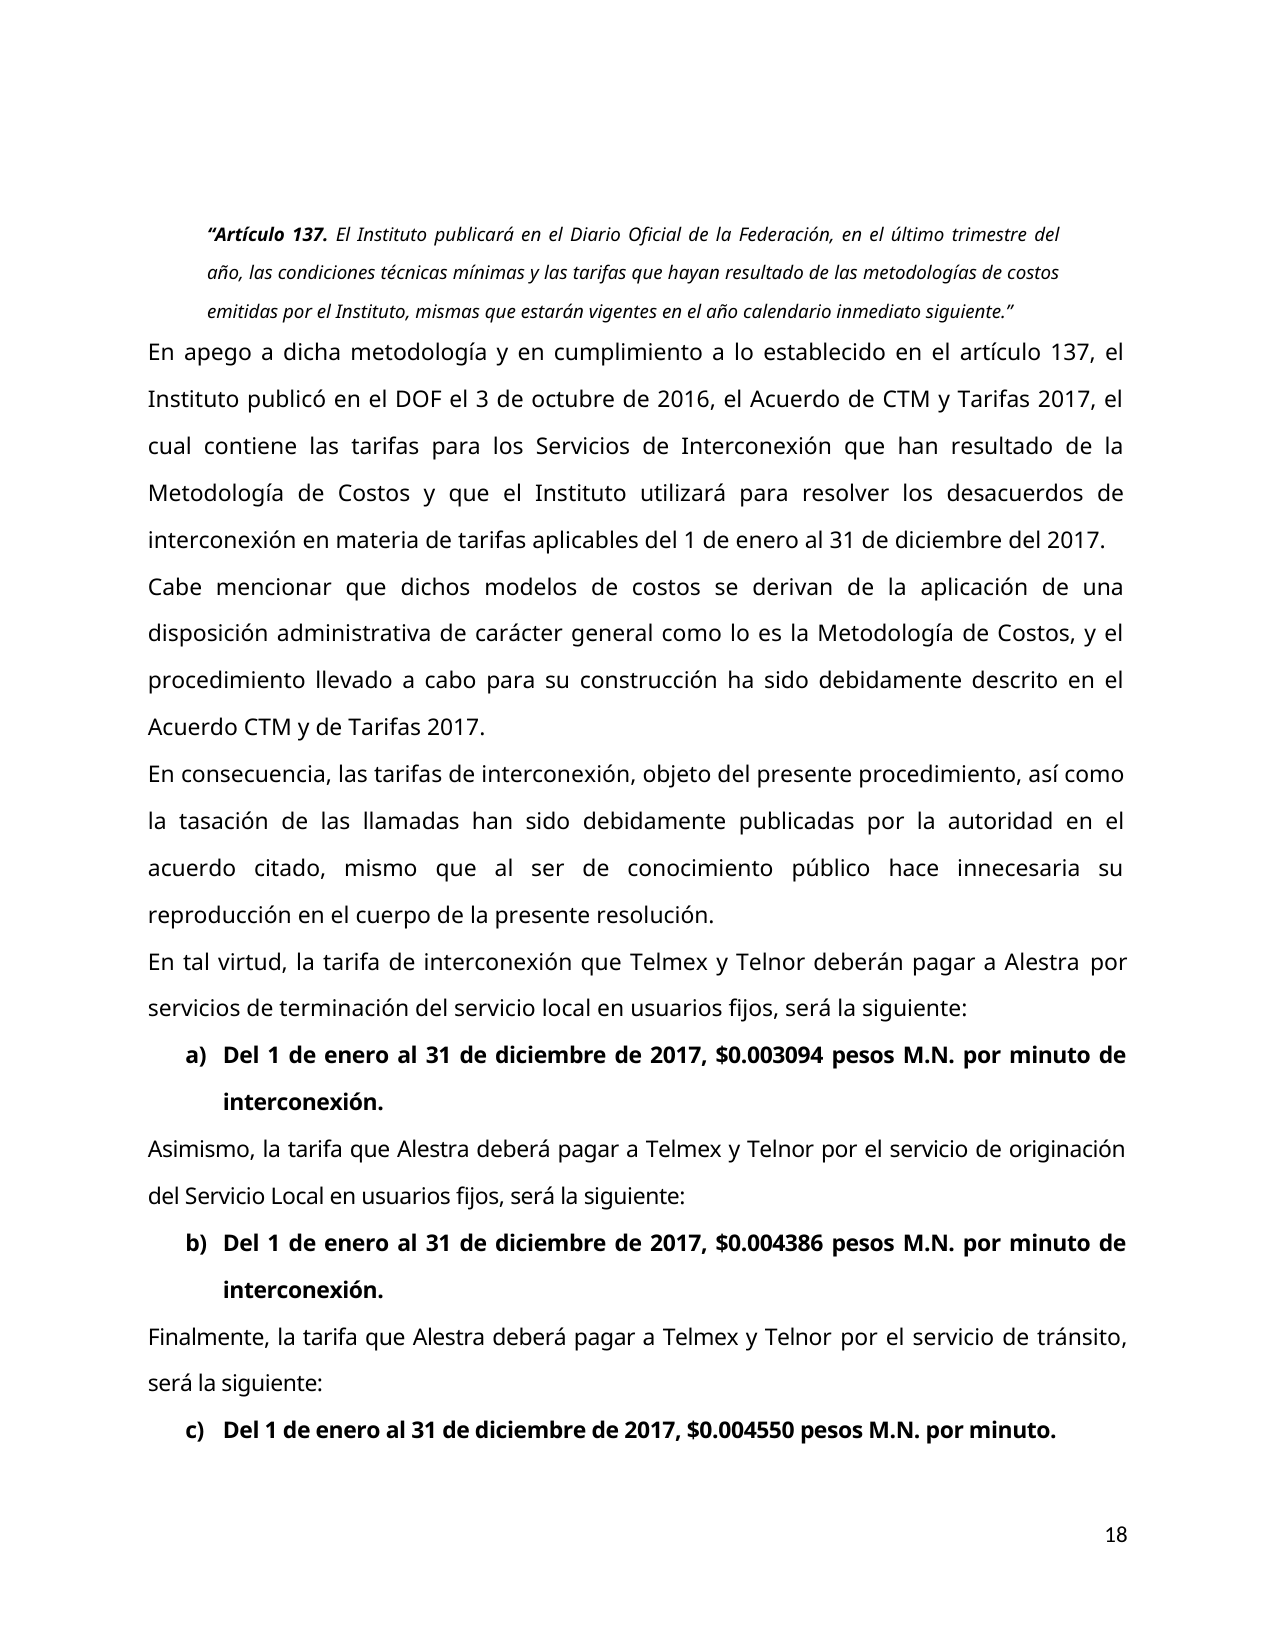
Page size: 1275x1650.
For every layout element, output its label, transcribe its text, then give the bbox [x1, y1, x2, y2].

text “Artículo 137. El Instituto publicará en el Diario Oficial de la Federación, en el último trimestre del año, las condiciones técnicas mínimas y las tarifas que hayan resultado de las metodologías de costos emitidas por el Instituto, mismas que estarán vigentes en el año calendario inmediato siguiente.” [207, 221, 1063, 323]
list Del 1 de enero al 31 de diciembre de 2017, $0.004550 pesos M.N. por minuto. [185, 1414, 1127, 1446]
text Cabe mencionar que dichos modelos de costos se derivan de la aplicación de una disposición administrativa de carácter general como lo es la Metodología de Costos, y el procedimiento llevado a cabo para su construcción ha sido debidamente descrito en el Acuerdo CTM y de Tarifas 2017. [148, 571, 1125, 742]
list Del 1 de enero al 31 de diciembre de 2017, $0.004386 pesos M.N. por minuto de interconexión. [185, 1227, 1127, 1305]
text En apego a dicha metodología y en cumplimiento a lo establecido en el artículo 137, el Instituto publicó en el DOF el 3 de octubre de 2016, el Acuerdo de CTM y Tarifas 2017, el cual contiene las tarifas para los Servicios de Interconexión que han resultado de la Metodología de Costos y que el Instituto utilizará para resolver los desacuerdos de interconexión en materia de tarifas aplicables del 1 de enero al 31 de diciembre del 2017. [148, 336, 1125, 555]
text En consecuencia, las tarifas de interconexión, objeto del presente procedimiento, así como la tasación de las llamadas han sido debidamente publicadas por la autoridad en el acuerdo citado, mismo que al ser de conocimiento público hace innecesaria su reproducción en el cuerpo de la presente resolución. [148, 758, 1125, 930]
text Finalmente, la tarifa que Alestra deberá pagar a Telmex y Telnor por el servicio de tránsito, será la siguiente: [148, 1321, 1127, 1399]
list Del 1 de enero al 31 de diciembre de 2017, $0.003094 pesos M.N. por minuto de interconexión. [185, 1039, 1127, 1117]
text Asimismo, la tarifa que Alestra deberá pagar a Telmex y Telnor por el servicio de originación del Servicio Local en usuarios fijos, será la siguiente: [148, 1133, 1127, 1211]
text En tal virtud, la tarifa de interconexión que Telmex y Telnor deberán pagar a Alestra por servicios de terminación del servicio local en usuarios fijos, será la siguiente: [148, 946, 1127, 1024]
